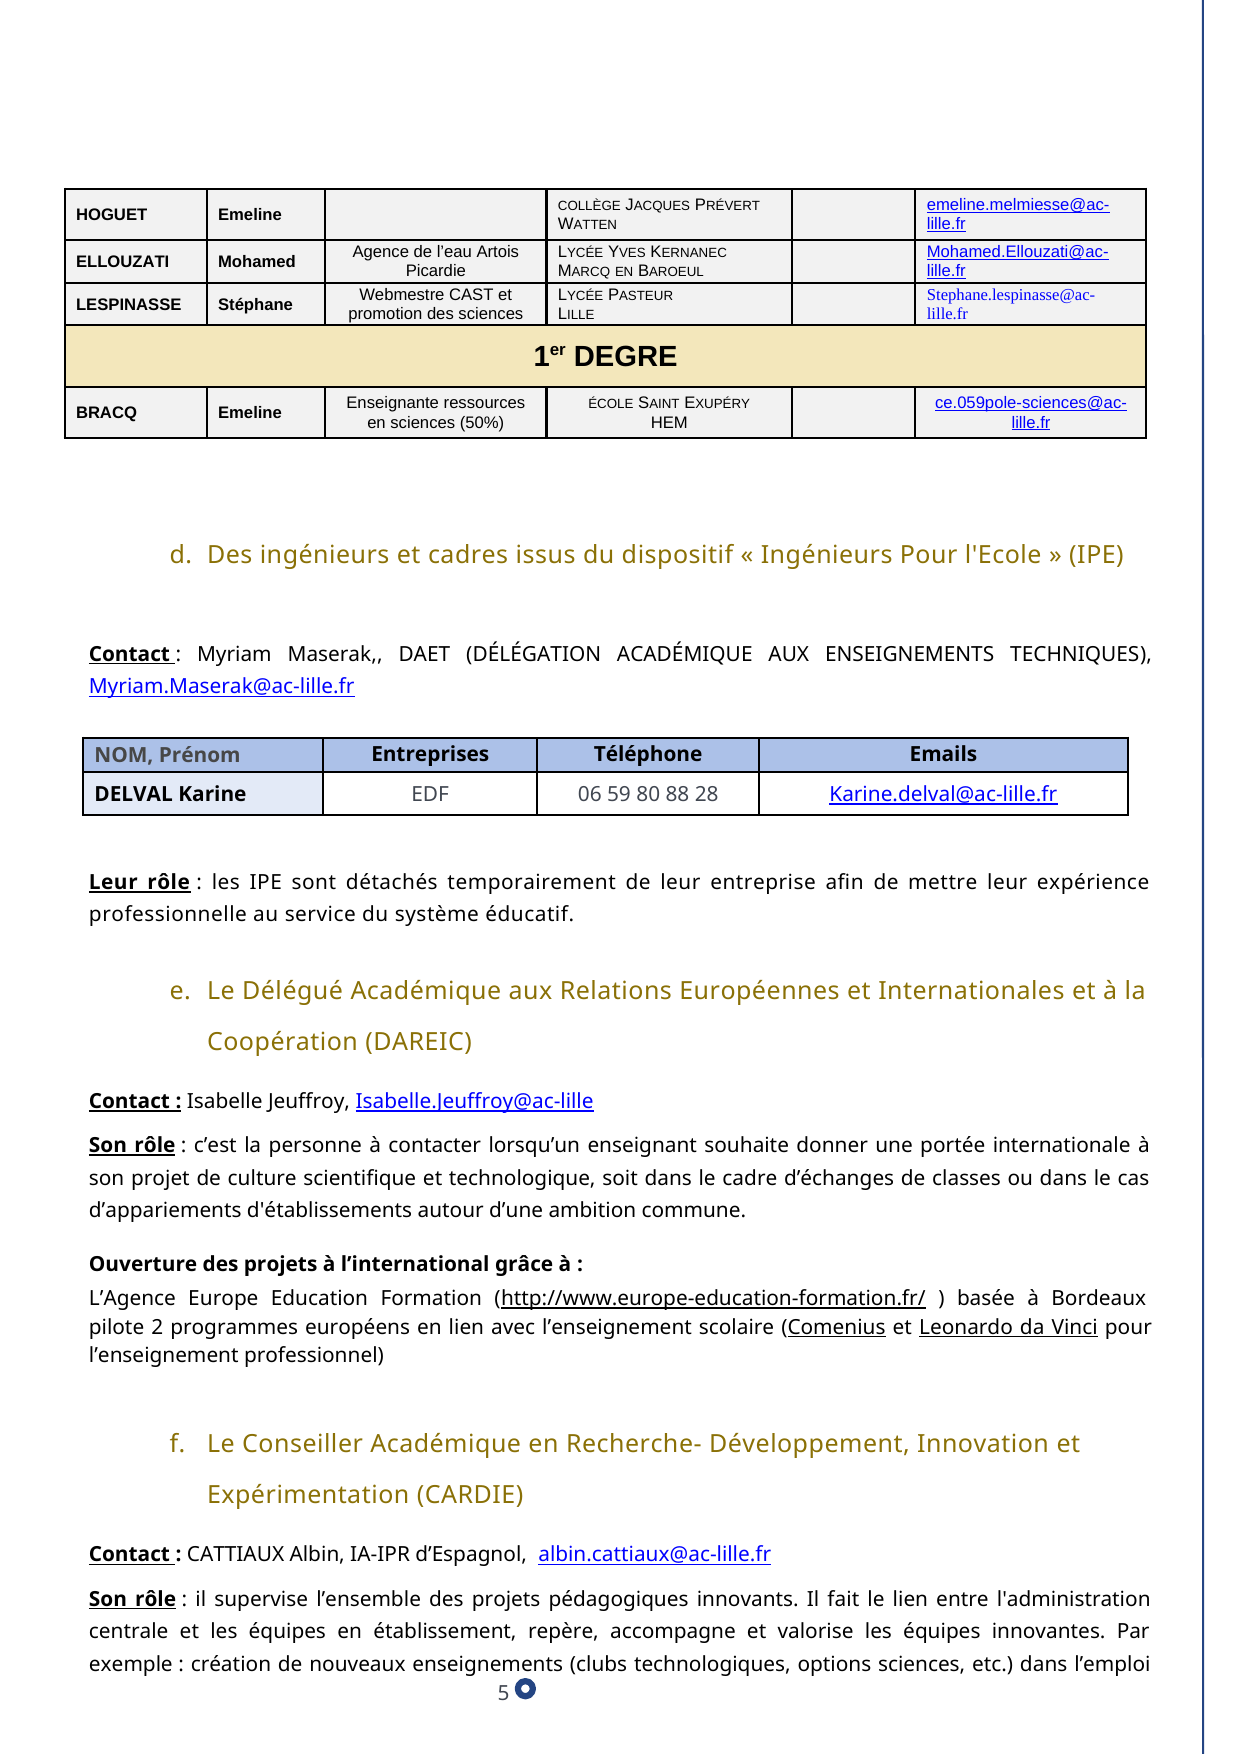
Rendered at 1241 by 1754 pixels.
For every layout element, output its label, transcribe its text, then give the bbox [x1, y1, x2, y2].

table_cell collège Jacques Prévert Watten [548, 190, 791, 239]
subtitle Le Délégué Académique aux Relations Européennes et Internationales et à la Coopération (DAREIC) [169, 972, 1181, 1057]
table_cell 1er DEGRE [66, 326, 1145, 386]
table_cell LESPINASSE [66, 284, 206, 324]
table_cell Stephane.lespinasse@ac-lille.fr [916, 284, 1145, 324]
table_cell Mohamed [208, 241, 324, 282]
table_cell ELLOUZATI [66, 241, 206, 282]
table_cell Lycée Yves Kernanec Marcq en Baroeul [548, 241, 791, 282]
table_header Entreprises [324, 739, 536, 771]
table_cell EDF [324, 773, 536, 814]
subtitle Le Conseiller Académique en Recherche- Développement, Innovation et Expérimentation (CARDIE) [169, 1426, 1181, 1511]
table_cell DELVAL Karine [84, 773, 322, 814]
text Son rôle : c’est la personne à contacter lorsqu’un enseignant souhaite donner une portée internationale à son projet de culture scientifique et technologique, soit dans le cadre d’échanges de classes ou dans le cas d’appariements d'établissements autour d’une ambition commune. [89, 1130, 1152, 1224]
table_cell Mohamed.Ellouzati@ac-lille.fr [916, 241, 1145, 282]
table_cell [793, 388, 914, 437]
table_cell ce.059pole-sciences@ac-lille.fr [916, 388, 1145, 437]
table_cell 06 59 80 88 28 [538, 773, 758, 814]
table_cell [793, 241, 914, 282]
table_cell [793, 284, 914, 324]
text L’Agence Europe Education Formation (http://www.europe-education-formation.fr/ ) basée à Bordeaux pilote 2 programmes européens en lien avec l’enseignement scolaire (Comenius et Leonardo da Vinci pour l’enseignement professionnel) [89, 1283, 1152, 1369]
text Ouverture des projets à l’international grâce à : [89, 1249, 1152, 1277]
table_cell Webmestre CAST et promotion des sciences [326, 284, 545, 324]
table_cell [326, 190, 545, 239]
table_cell emeline.melmiesse@ac-lille.fr [916, 190, 1145, 239]
table_cell Karine.delval@ac-lille.fr [760, 773, 1127, 814]
text Contact : CATTIAUX Albin, IA-IPR d’Espagnol, albin.cattiaux@ac-lille.fr [89, 1528, 1152, 1568]
table_cell BRACQ [66, 388, 206, 437]
table_header Téléphone [538, 739, 758, 771]
table_header NOM, Prénom [84, 739, 322, 771]
table_cell Agence de l’eau Artois Picardie [326, 241, 545, 282]
table_cell Enseignante ressources en sciences (50%) [326, 388, 545, 437]
text Contact : Myriam Maserak,, DAET (DÉLÉGATION ACADÉMIQUE AUX ENSEIGNEMENTS TECHNIQUES), Myriam.Maserak@ac-lille.fr [89, 639, 1152, 700]
table_cell Emeline [208, 388, 324, 437]
table_cell Stéphane [208, 284, 324, 324]
text Contact : Isabelle Jeuffroy, Isabelle.Jeuffroy@ac-lille [89, 1074, 1152, 1114]
subtitle Leur rôle : les IPE sont détachés temporairement de leur entreprise afin de mettre leur expérience professionnelle au service du système éducatif. [89, 867, 1152, 967]
table_cell école Saint Exupéry HEM [548, 388, 791, 437]
table_header Emails [760, 739, 1127, 771]
table_cell [793, 190, 914, 239]
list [89, 1584, 1152, 1677]
table_cell HOGUET [66, 190, 206, 239]
subtitle Des ingénieurs et cadres issus du dispositif « Ingénieurs Pour l'Ecole » (IPE) [169, 537, 1181, 571]
table_cell Lycée Pasteur Lille [548, 284, 791, 324]
table_cell Emeline [208, 190, 324, 239]
